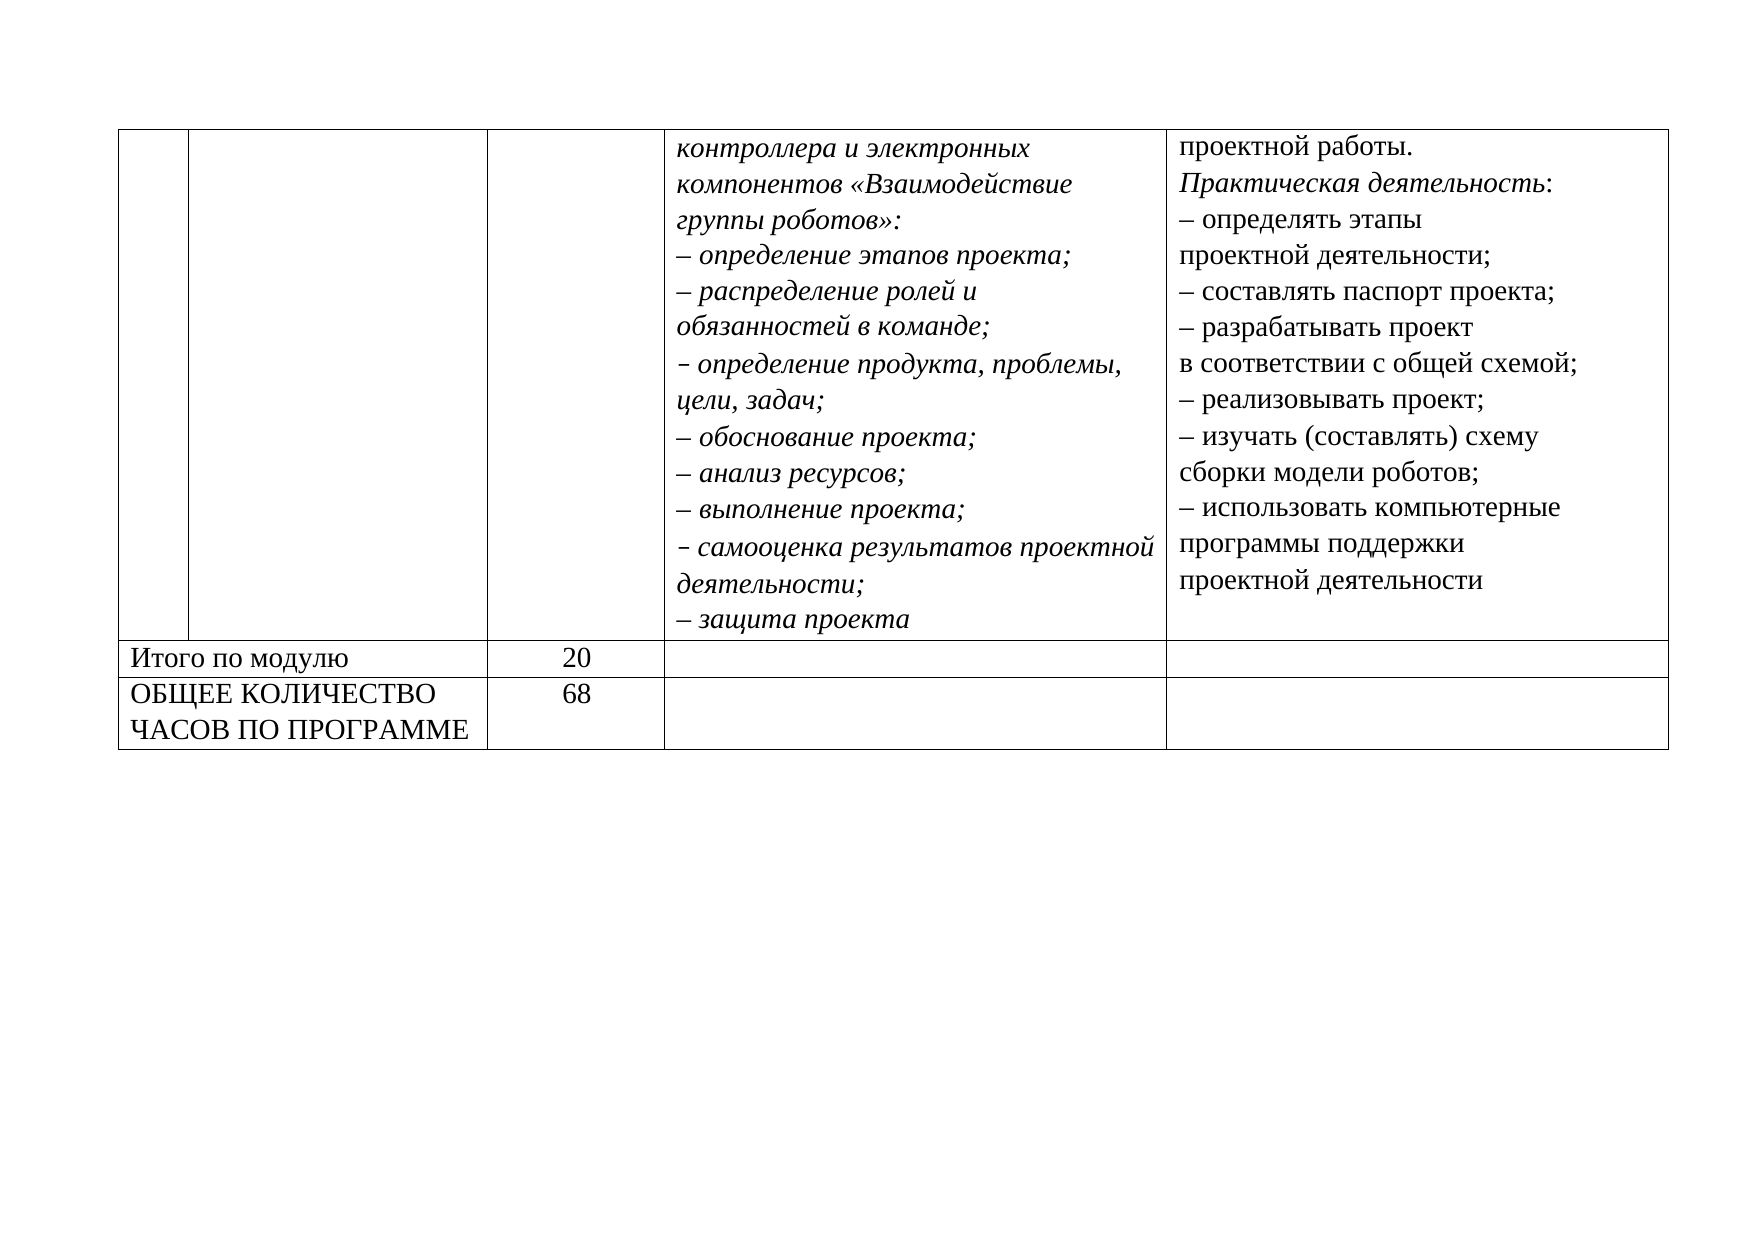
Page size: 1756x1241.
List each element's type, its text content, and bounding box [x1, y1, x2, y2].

table_cell [1167, 678, 1668, 749]
table_cell 20 [488, 641, 664, 677]
table_cell 68 [488, 678, 664, 749]
table_cell [665, 678, 1166, 749]
table_header [119, 130, 188, 640]
table_header контроллера и электронных компонентов «Взаимодействие группы роботов»: определение этапов проекта; распределение ролей и обязанностей в команде; – определение продукта, проблемы, цели, задач; обоснование проекта; анализ ресурсов; выполнение проекта; – самооценка результатов проектной деятельности; – защита проекта [665, 130, 1166, 640]
table_header [488, 130, 664, 640]
table_cell Итого по модулю [119, 641, 487, 677]
table_header [189, 130, 487, 640]
table_cell ОБЩЕЕ КОЛИЧЕСТВО ЧАСОВ ПО ПРОГРАММЕ [119, 678, 487, 749]
table_cell [665, 641, 1166, 677]
table_cell [1167, 641, 1668, 677]
table_header проектной работы. Практическая деятельность: определять этапы проектной деятельности; составлять паспорт проекта; разрабатывать проект в соответствии с общей схемой; реализовывать проект; изучать (составлять) схему сборки модели роботов; использовать компьютерные программы поддержки проектной деятельности [1167, 130, 1668, 640]
